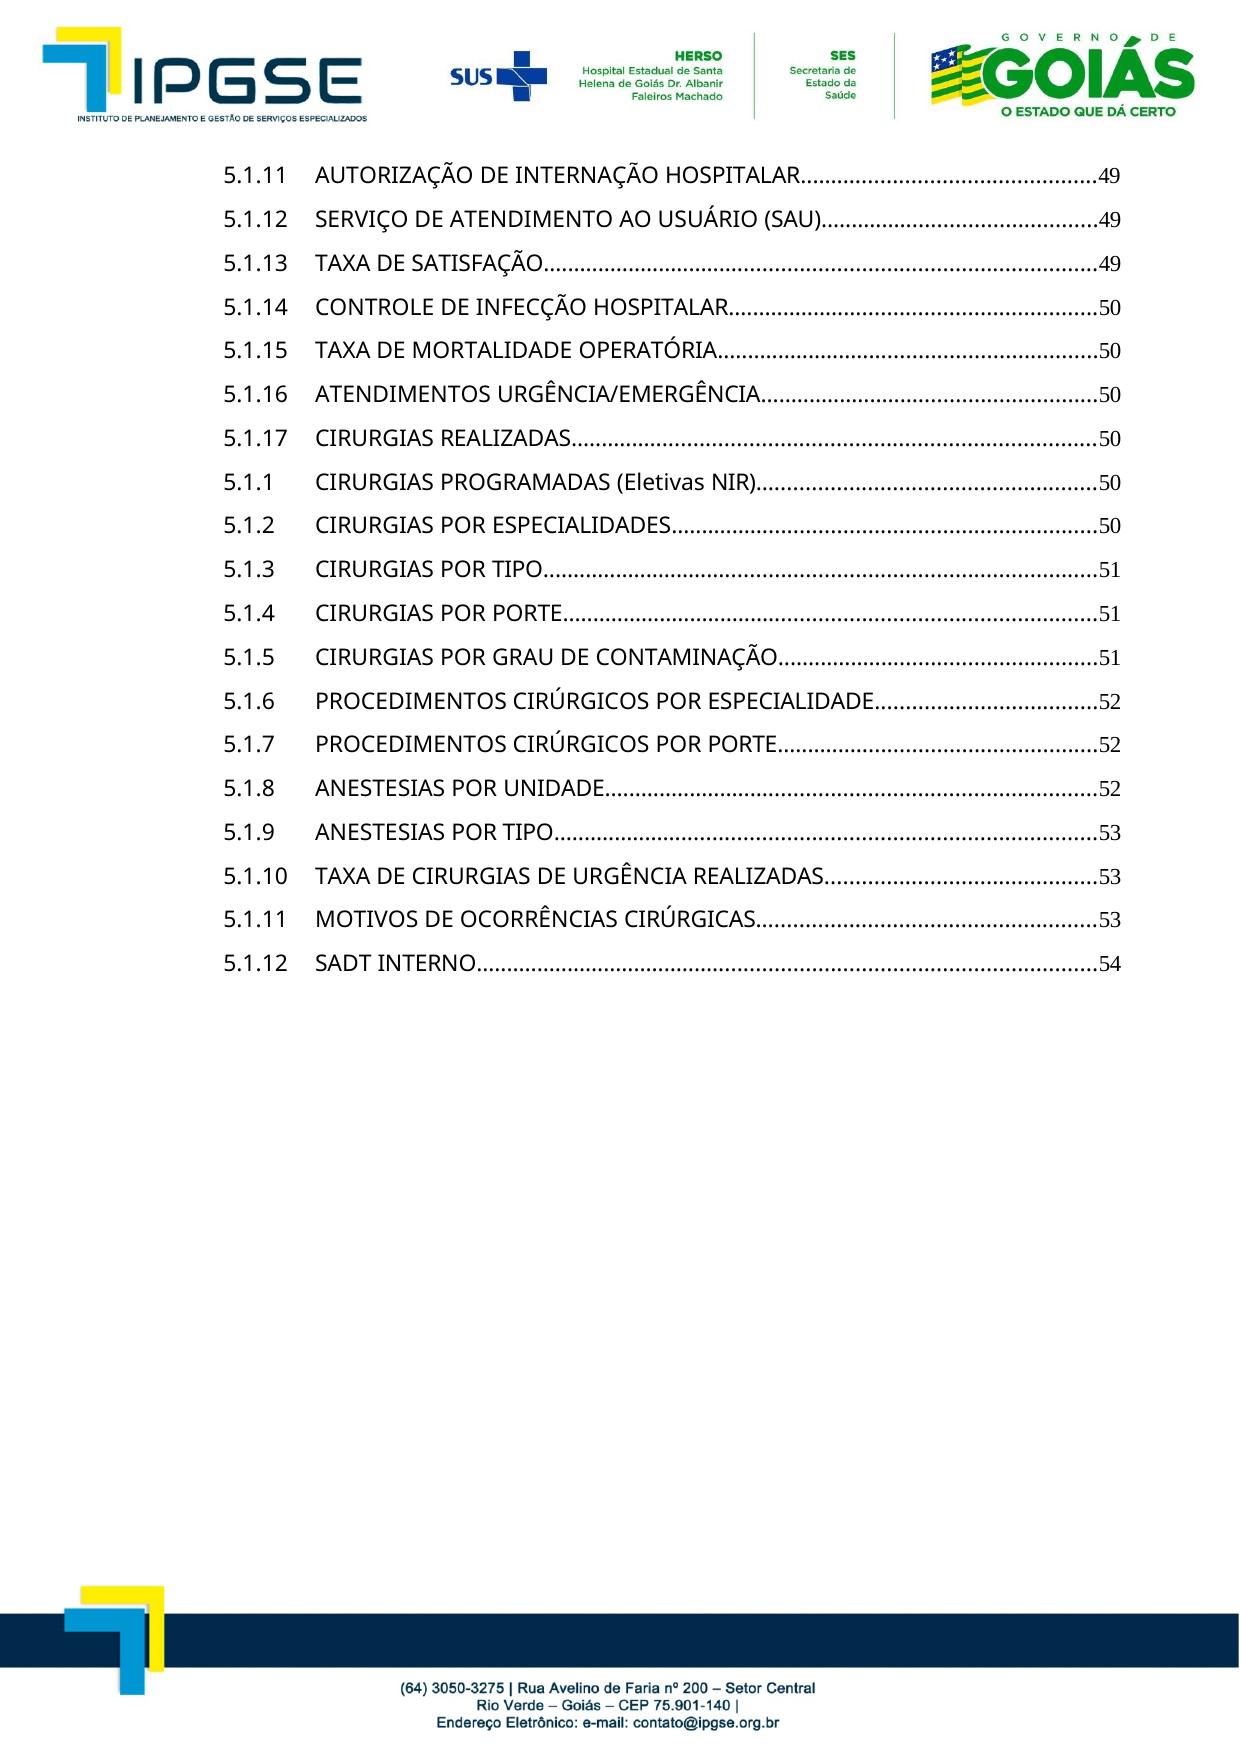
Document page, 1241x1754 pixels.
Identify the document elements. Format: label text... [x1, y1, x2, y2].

list ANESTESIAS POR UNIDADE 52 [223, 772, 1184, 803]
picture [0, 0, 1239, 1731]
list CIRURGIAS POR GRAU DE CONTAMINAÇÃO 51 [223, 641, 1184, 672]
list TAXA DE CIRURGIAS DE URGÊNCIA REALIZADAS 53 [223, 859, 1184, 891]
list CIRURGIAS POR PORTE 51 [223, 597, 1184, 628]
list CIRURGIAS POR TIPO 51 [223, 553, 1184, 584]
list SERVIÇO DE ATENDIMENTO AO USUÁRIO (SAU) 49 [223, 203, 1184, 234]
list SADT INTERNO 54 [223, 947, 1184, 978]
list CONTROLE DE INFECÇÃO HOSPITALAR 50 [223, 291, 1184, 322]
list PROCEDIMENTOS CIRÚRGICOS POR ESPECIALIDADE 52 [223, 684, 1184, 716]
list CIRURGIAS REALIZADAS 50 [223, 422, 1184, 453]
list PROCEDIMENTOS CIRÚRGICOS POR PORTE 52 [223, 728, 1184, 759]
list AUTORIZAÇÃO DE INTERNAÇÃO HOSPITALAR 49 [223, 159, 1184, 191]
list CIRURGIAS POR ESPECIALIDADES 50 [223, 509, 1184, 541]
list ATENDIMENTOS URGÊNCIA/EMERGÊNCIA 50 [223, 378, 1184, 409]
list TAXA DE SATISFAÇÃO 49 [223, 247, 1184, 278]
list ANESTESIAS POR TIPO 53 [223, 816, 1184, 847]
list TAXA DE MORTALIDADE OPERATÓRIA 50 [223, 334, 1184, 366]
list MOTIVOS DE OCORRÊNCIAS CIRÚRGICAS 53 [223, 903, 1184, 934]
list CIRURGIAS PROGRAMADAS (Eletivas NIR) 50 [223, 466, 1184, 497]
